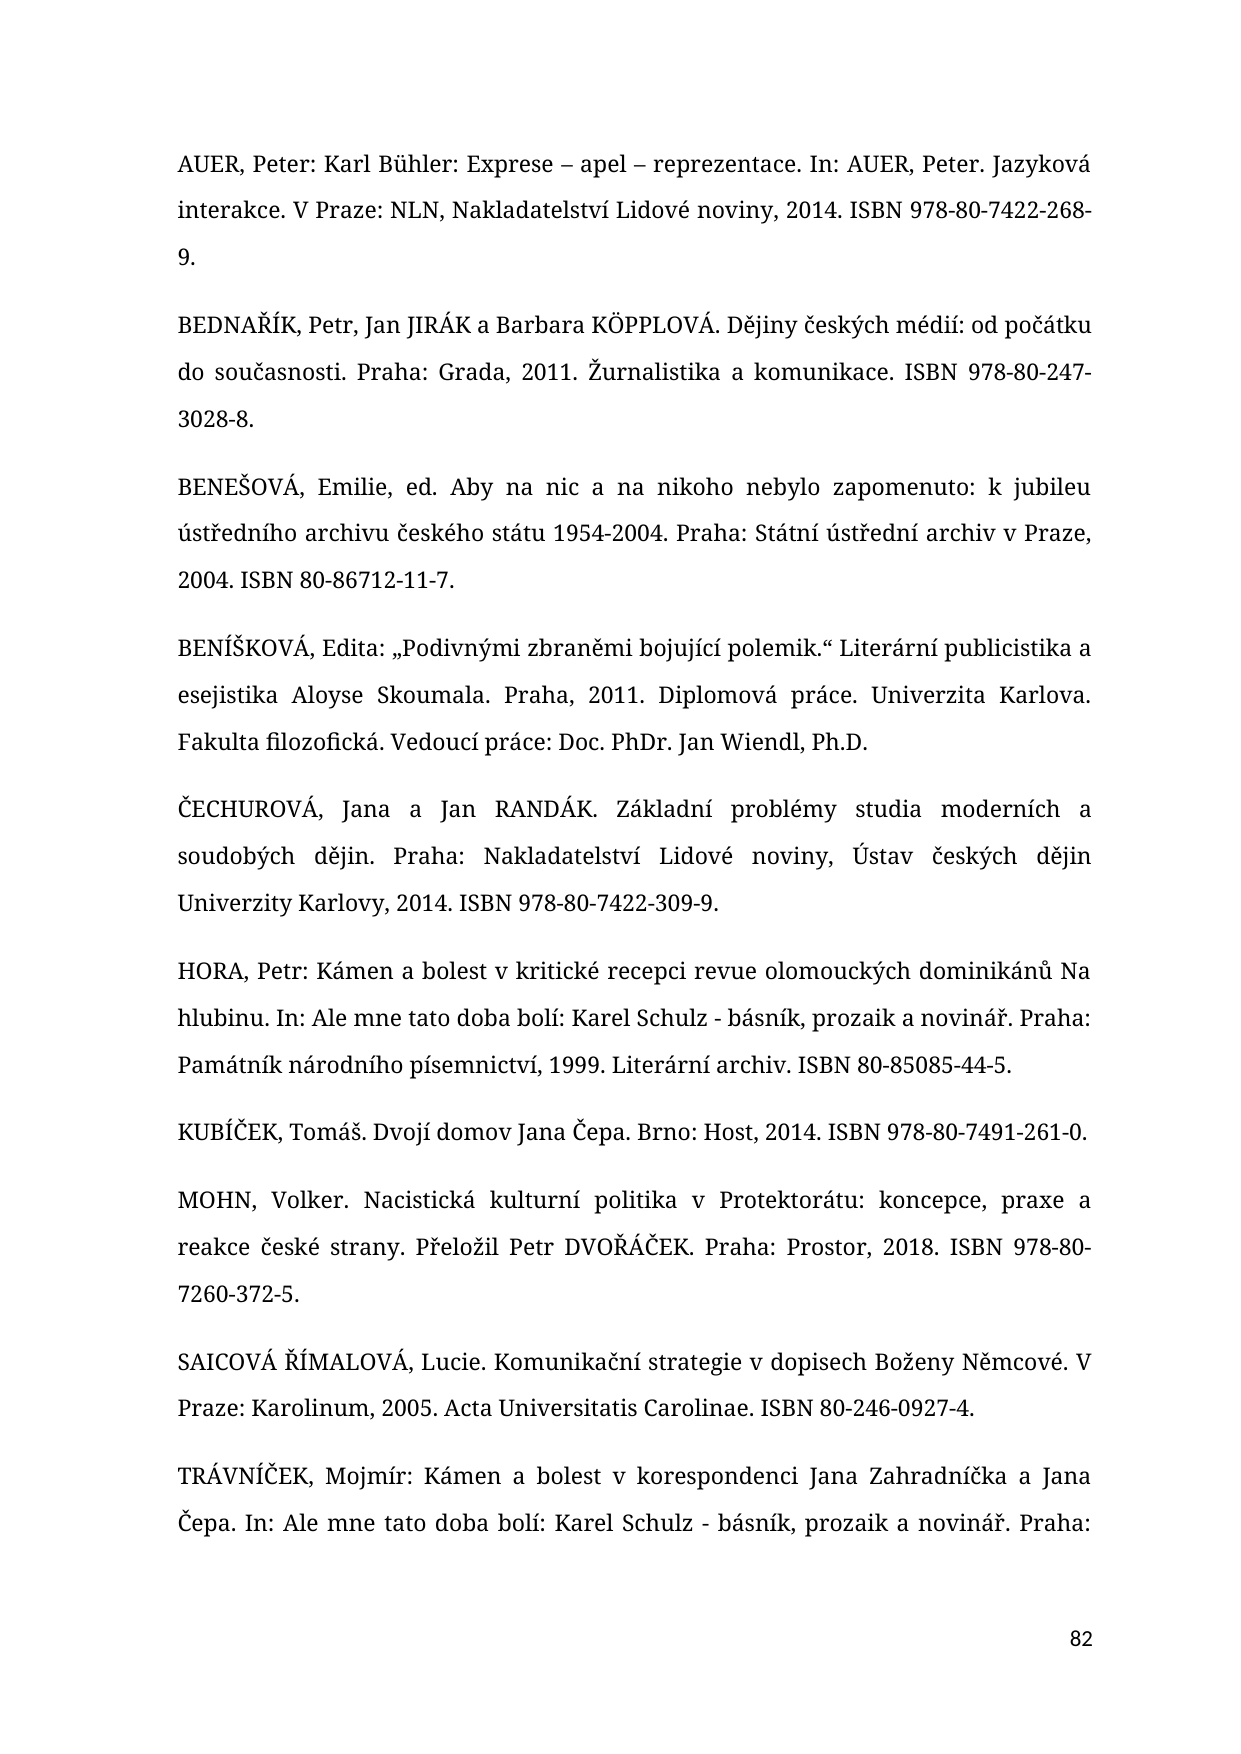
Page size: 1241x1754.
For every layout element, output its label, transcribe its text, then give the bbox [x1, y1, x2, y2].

text BENEŠOVÁ, Emilie, ed. Aby na nic a na nikoho nebylo zapomenuto: k jubileu ústředního archivu českého státu 1954-2004. Praha: Státní ústřední archiv v Praze, 2004. ISBN 80-86712-11-7. [177, 471, 1093, 596]
text AUER, Peter: Karl Bühler: Exprese – apel – reprezentace. In: AUER, Peter. Jazyková interakce. V Praze: NLN, Nakladatelství Lidové noviny, 2014. ISBN 978-80-7422-268-9. [177, 148, 1093, 273]
text KUBÍČEK, Tomáš. Dvojí domov Jana Čepa. Brno: Host, 2014. ISBN 978-80-7491-261-0. [177, 1116, 1093, 1148]
text BEDNAŘÍK, Petr, Jan JIRÁK a Barbara KÖPPLOVÁ. Dějiny českých médií: od počátku do současnosti. Praha: Grada, 2011. Žurnalistika a komunikace. ISBN 978-80-247-3028-8. [177, 309, 1093, 434]
text HORA, Petr: Kámen a bolest v kritické recepci revue olomouckých dominikánů Na hlubinu. In: Ale mne tato doba bolí: Karel Schulz - básník, prozaik a novinář. Praha: Památník národního písemnictví, 1999. Literární archiv. ISBN 80-85085-44-5. [177, 955, 1093, 1080]
text SAICOVÁ ŘÍMALOVÁ, Lucie. Komunikační strategie v dopisech Boženy Němcové. V Praze: Karolinum, 2005. Acta Universitatis Carolinae. ISBN 80-246-0927-4. [177, 1346, 1093, 1424]
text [177, 1460, 1093, 1538]
text BENÍŠKOVÁ, Edita: „Podivnými zbraněmi bojující polemik.“ Literární publicistika a esejistika Aloyse Skoumala. Praha, 2011. Diplomová práce. Univerzita Karlova. Fakulta filozofická. Vedoucí práce: Doc. PhDr. Jan Wiendl, Ph.D. [177, 632, 1093, 757]
text ČECHUROVÁ, Jana a Jan RANDÁK. Základní problémy studia moderních a soudobých dějin. Praha: Nakladatelství Lidové noviny, Ústav českých dějin Univerzity Karlovy, 2014. ISBN 978-80-7422-309-9. [177, 793, 1093, 918]
text MOHN, Volker. Nacistická kulturní politika v Protektorátu: koncepce, praxe a reakce české strany. Přeložil Petr DVOŘÁČEK. Praha: Prostor, 2018. ISBN 978-80-7260-372-5. [177, 1184, 1093, 1309]
